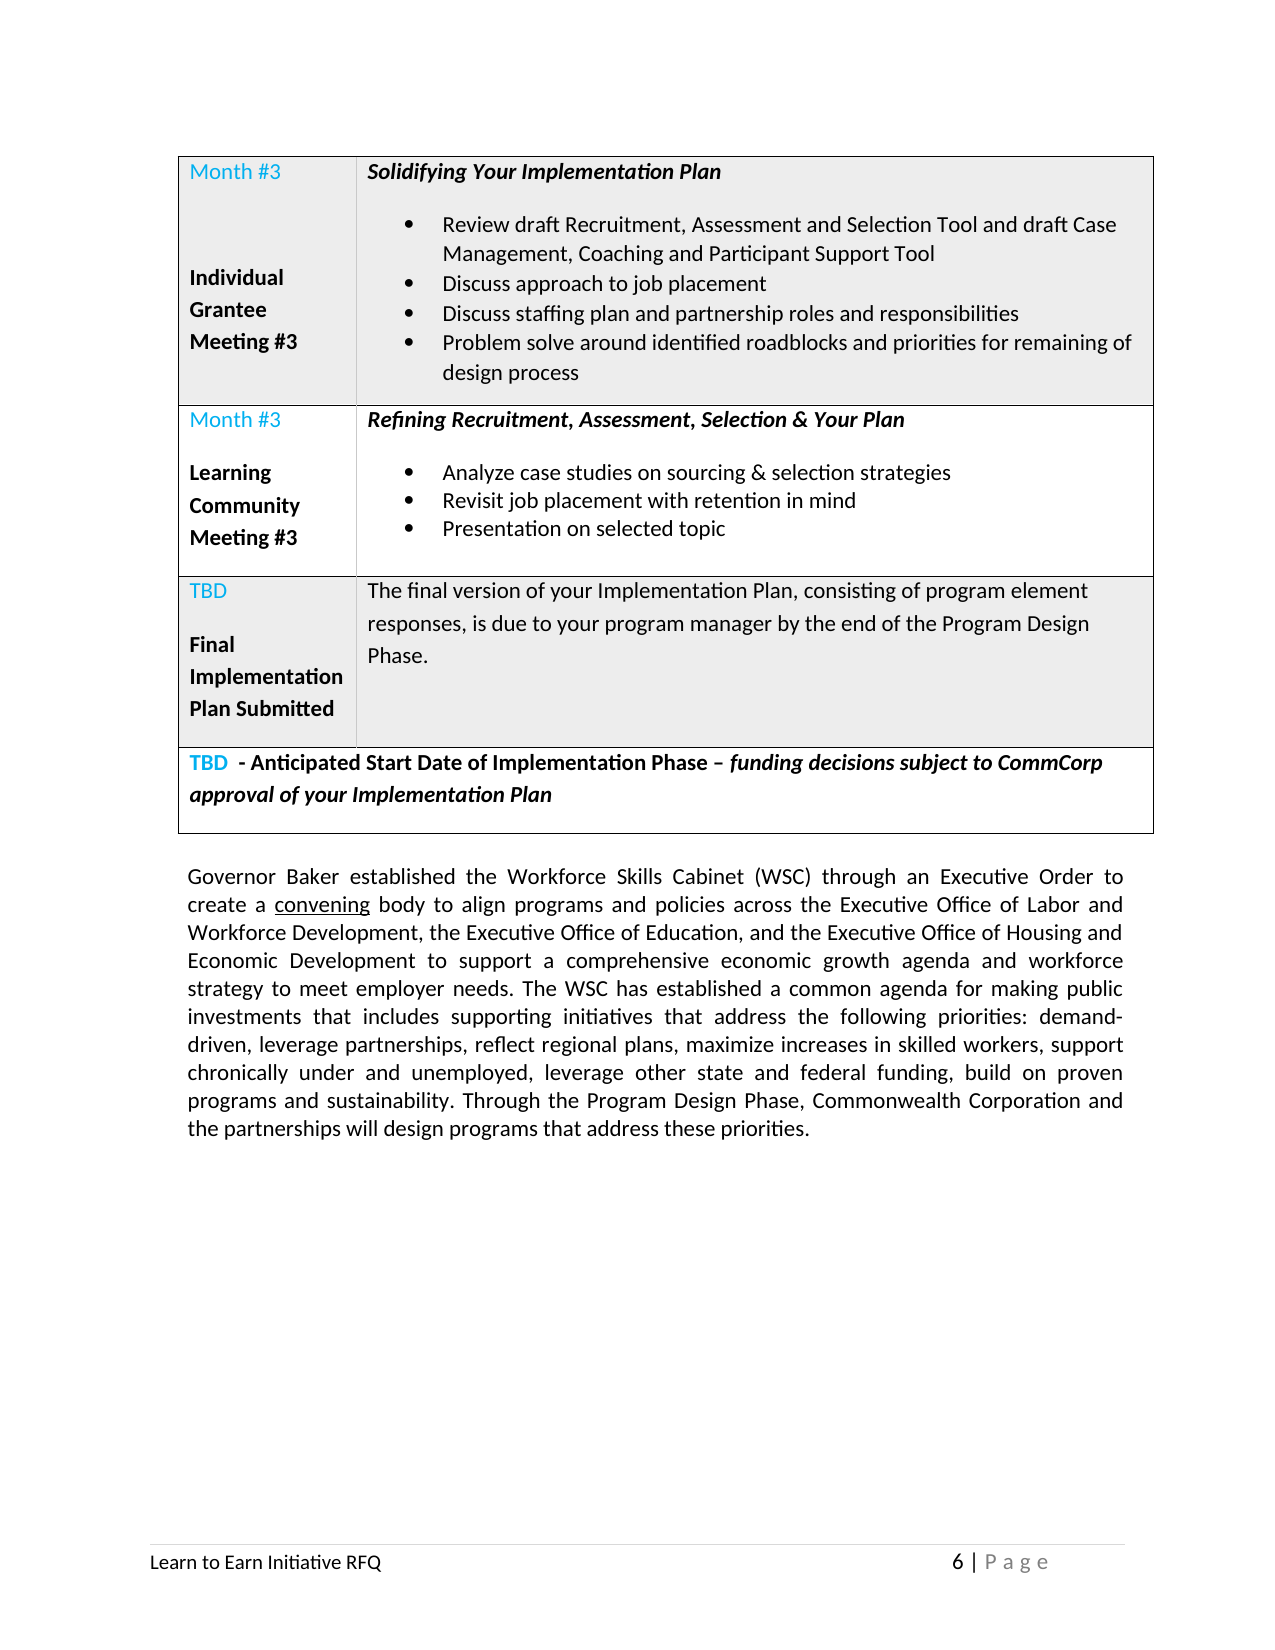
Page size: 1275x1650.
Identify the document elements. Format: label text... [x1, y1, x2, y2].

table_cell TBD Final Implementation Plan Submitted [179, 577, 356, 747]
table_cell TBD - Anticipated Start Date of Implementation Phase – funding decisions subject to CommCorp approval of your Implementation Plan [179, 748, 1153, 833]
table_cell Solidifying Your Implementation Plan Review draft Recruitment, Assessment and Selection Tool and draft Case Management, Coaching and Participant Support Tool Discuss approach to job placement Discuss staffing plan and partnership roles and responsibilities Problem solve around identified roadblocks and priorities for remaining of design process [357, 157, 1153, 404]
table_cell The final version of your Implementation Plan, consisting of program element responses, is due to your program manager by the end of the Program Design Phase. [357, 577, 1153, 747]
text Governor Baker established the Workforce Skills Cabinet (WSC) through an Executive Order to create a convening body to align programs and policies across the Executive Office of Labor and Workforce Development, the Executive Office of Education, and the Executive Office of Housing and Economic Development to support a comprehensive economic growth agenda and workforce strategy to meet employer needs. The WSC has established a common agenda for making public investments that includes supporting initiatives that address the following priorities: demand-driven, leverage partnerships, reflect regional plans, maximize increases in skilled workers, support chronically under and unemployed, leverage other state and federal funding, build on proven programs and sustainability. Through the Program Design Phase, Commonwealth Corporation and the partnerships will design programs that address these priorities. [187, 862, 1125, 1142]
table_cell Month #3 Individual Grantee Meeting #3 [179, 157, 356, 404]
table_cell Refining Recruitment, Assessment, Selection & Your Plan Analyze case studies on sourcing & selection strategies Revisit job placement with retention in mind Presentation on selected topic [357, 406, 1153, 576]
table_cell Month #3 Learning Community Meeting #3 [179, 406, 356, 576]
